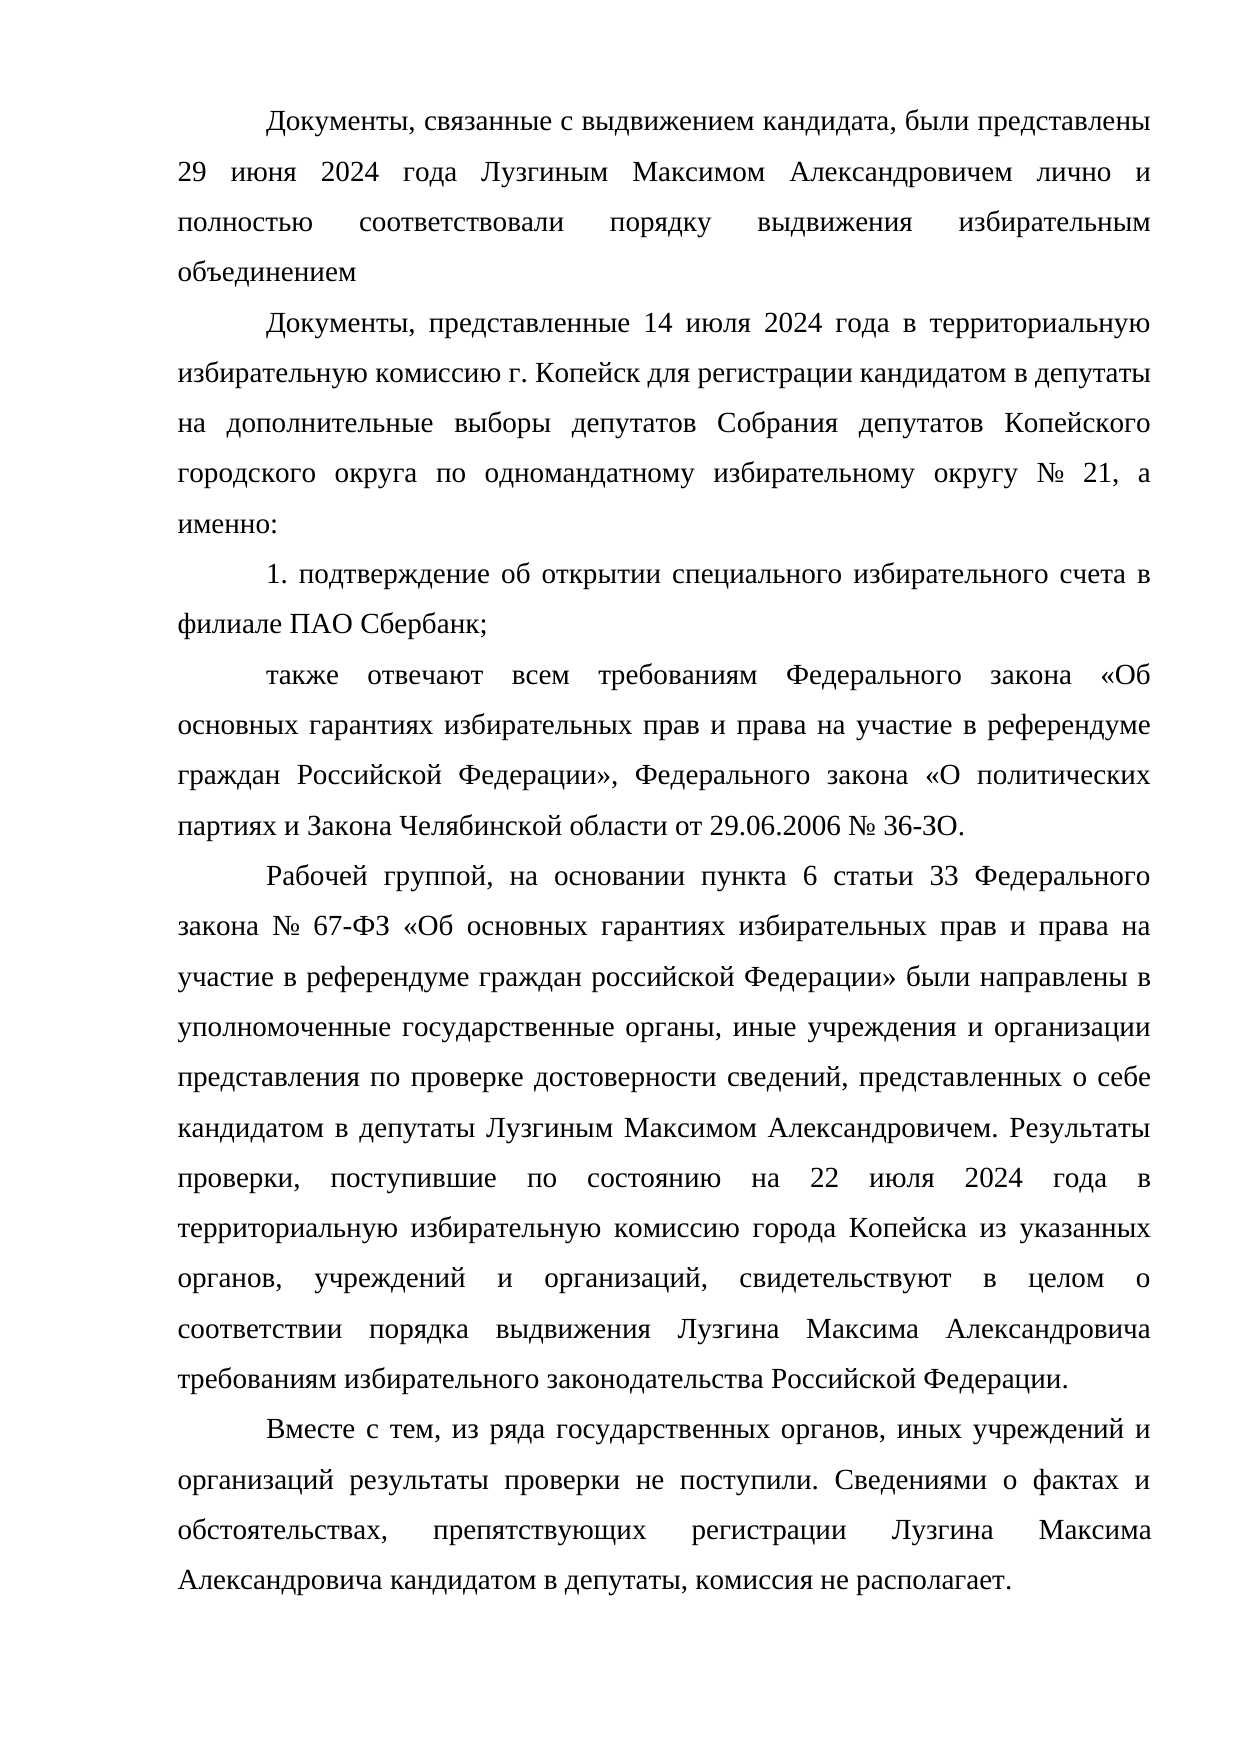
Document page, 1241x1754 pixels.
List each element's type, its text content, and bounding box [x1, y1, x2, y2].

text также отвечают всем требованиям Федерального закона «Об основных гарантиях избирательных прав и права на участие в референдуме граждан Российской Федерации», Федерального закона «О политических партиях и Закона Челябинской области от 29.06.2006 № 36-ЗО. [177, 657, 1152, 841]
text 1. подтверждение об открытии специального избирательного счета в филиале ПАО Сбербанк; [177, 556, 1152, 640]
text Документы, представленные 14 июля 2024 года в территориальную избирательную комиссию г. Копейск для регистрации кандидатом в депутаты на дополнительные выборы депутатов Собрания депутатов Копейского городского округа по одномандатному избирательному округу № 21, а именно: [177, 305, 1152, 539]
text Вместе с тем, из ряда государственных органов, иных учреждений и организаций результаты проверки не поступили. Сведениями о фактах и обстоятельствах, препятствующих регистрации Лузгина Максима Александровича кандидатом в депутаты, комиссия не располагает. [177, 1412, 1152, 1596]
text Рабочей группой, на основании пункта 6 статьи 33 Федерального закона № 67-ФЗ «Об основных гарантиях избирательных прав и права на участие в референдуме граждан российской Федерации» были направлены в уполномоченные государственные органы, иные учреждения и организации представления по проверке достоверности сведений, представленных о себе кандидатом в депутаты Лузгиным Максимом Александровичем. Результаты проверки, поступившие по состоянию на 22 июля 2024 года в территориальную избирательную комиссию города Копейска из указанных органов, учреждений и организаций, свидетельствуют в целом о соответствии порядка выдвижения Лузгина Максима Александровича требованиям избирательного законодательства Российской Федерации. [177, 858, 1152, 1395]
text Документы, связанные с выдвижением кандидата, были представлены 29 июня 2024 года Лузгиным Максимом Александровичем лично и полностью соответствовали порядку выдвижения избирательным объединением [177, 103, 1152, 288]
